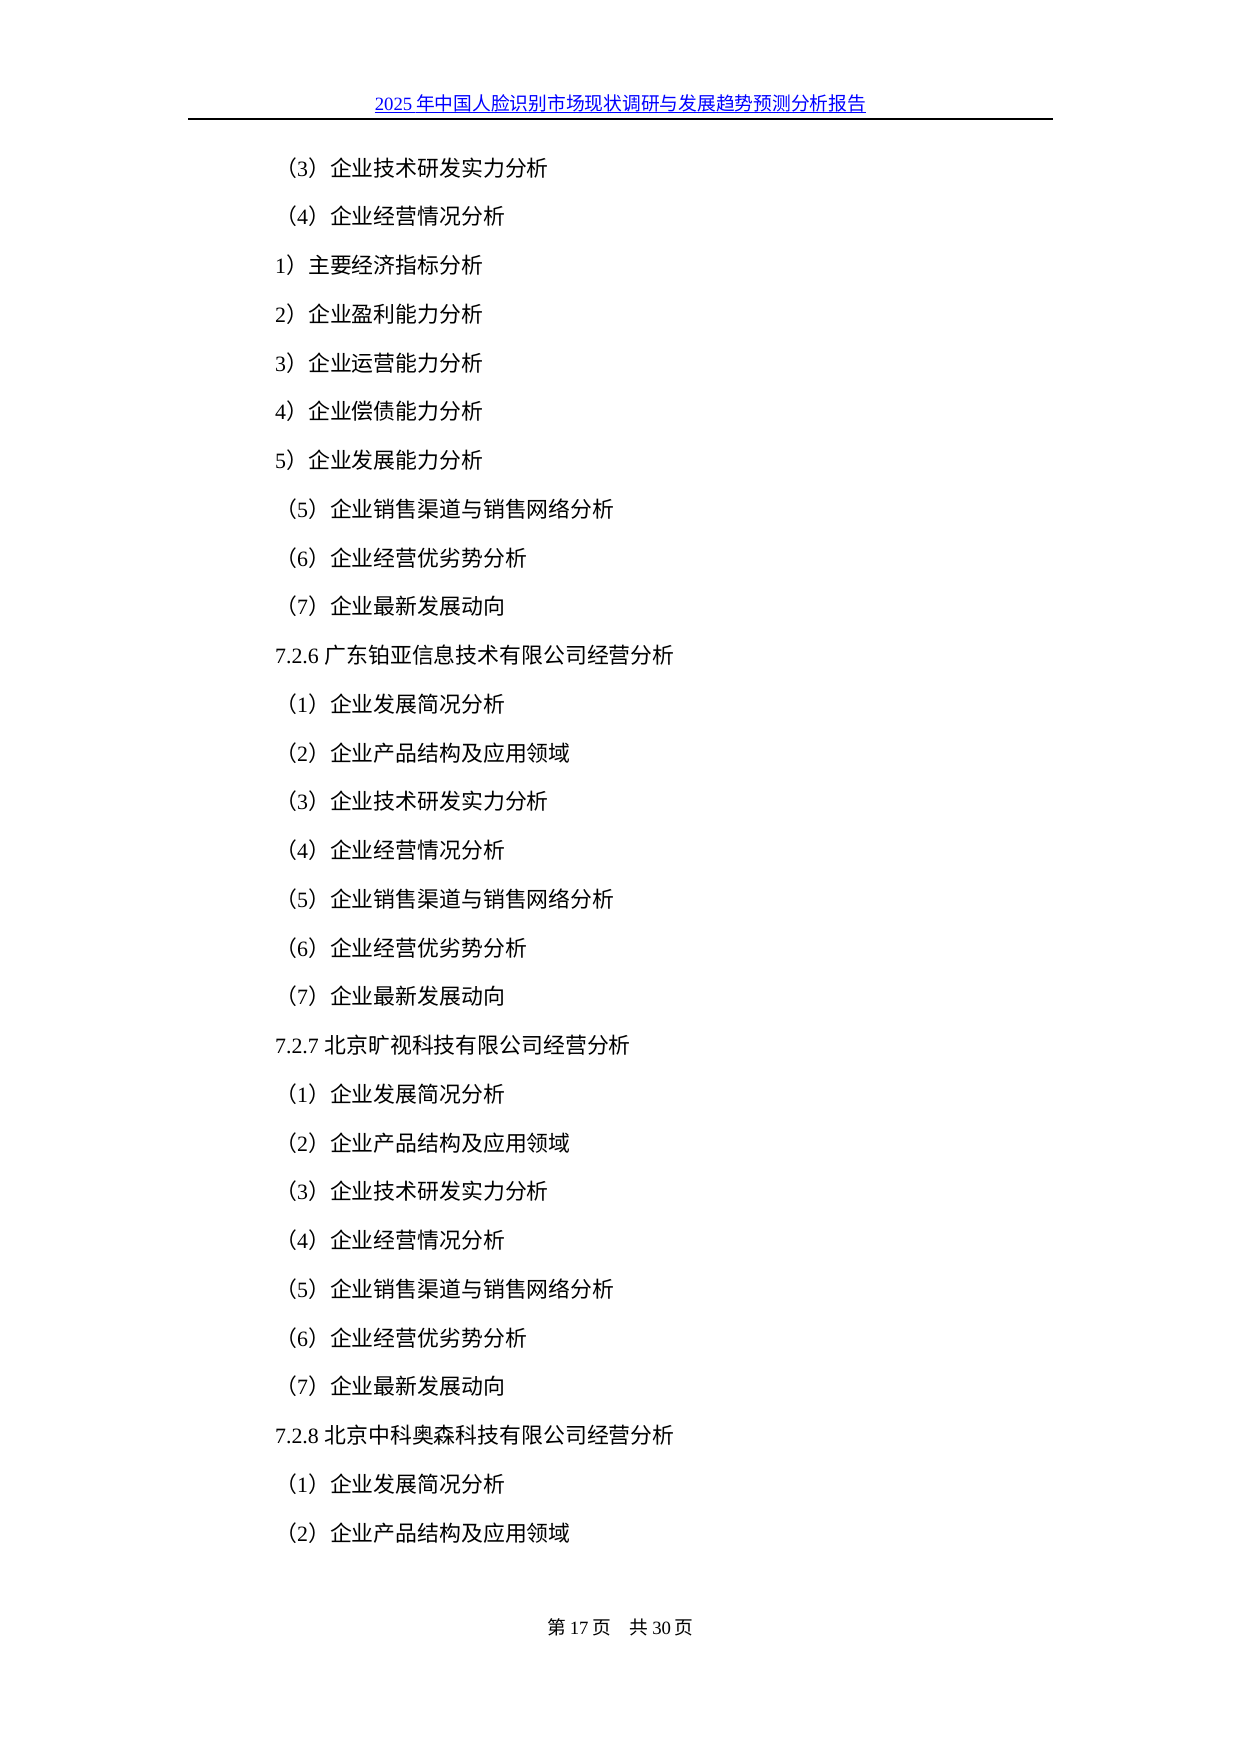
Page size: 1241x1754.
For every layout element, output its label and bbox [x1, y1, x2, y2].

text [187, 150, 1053, 1548]
